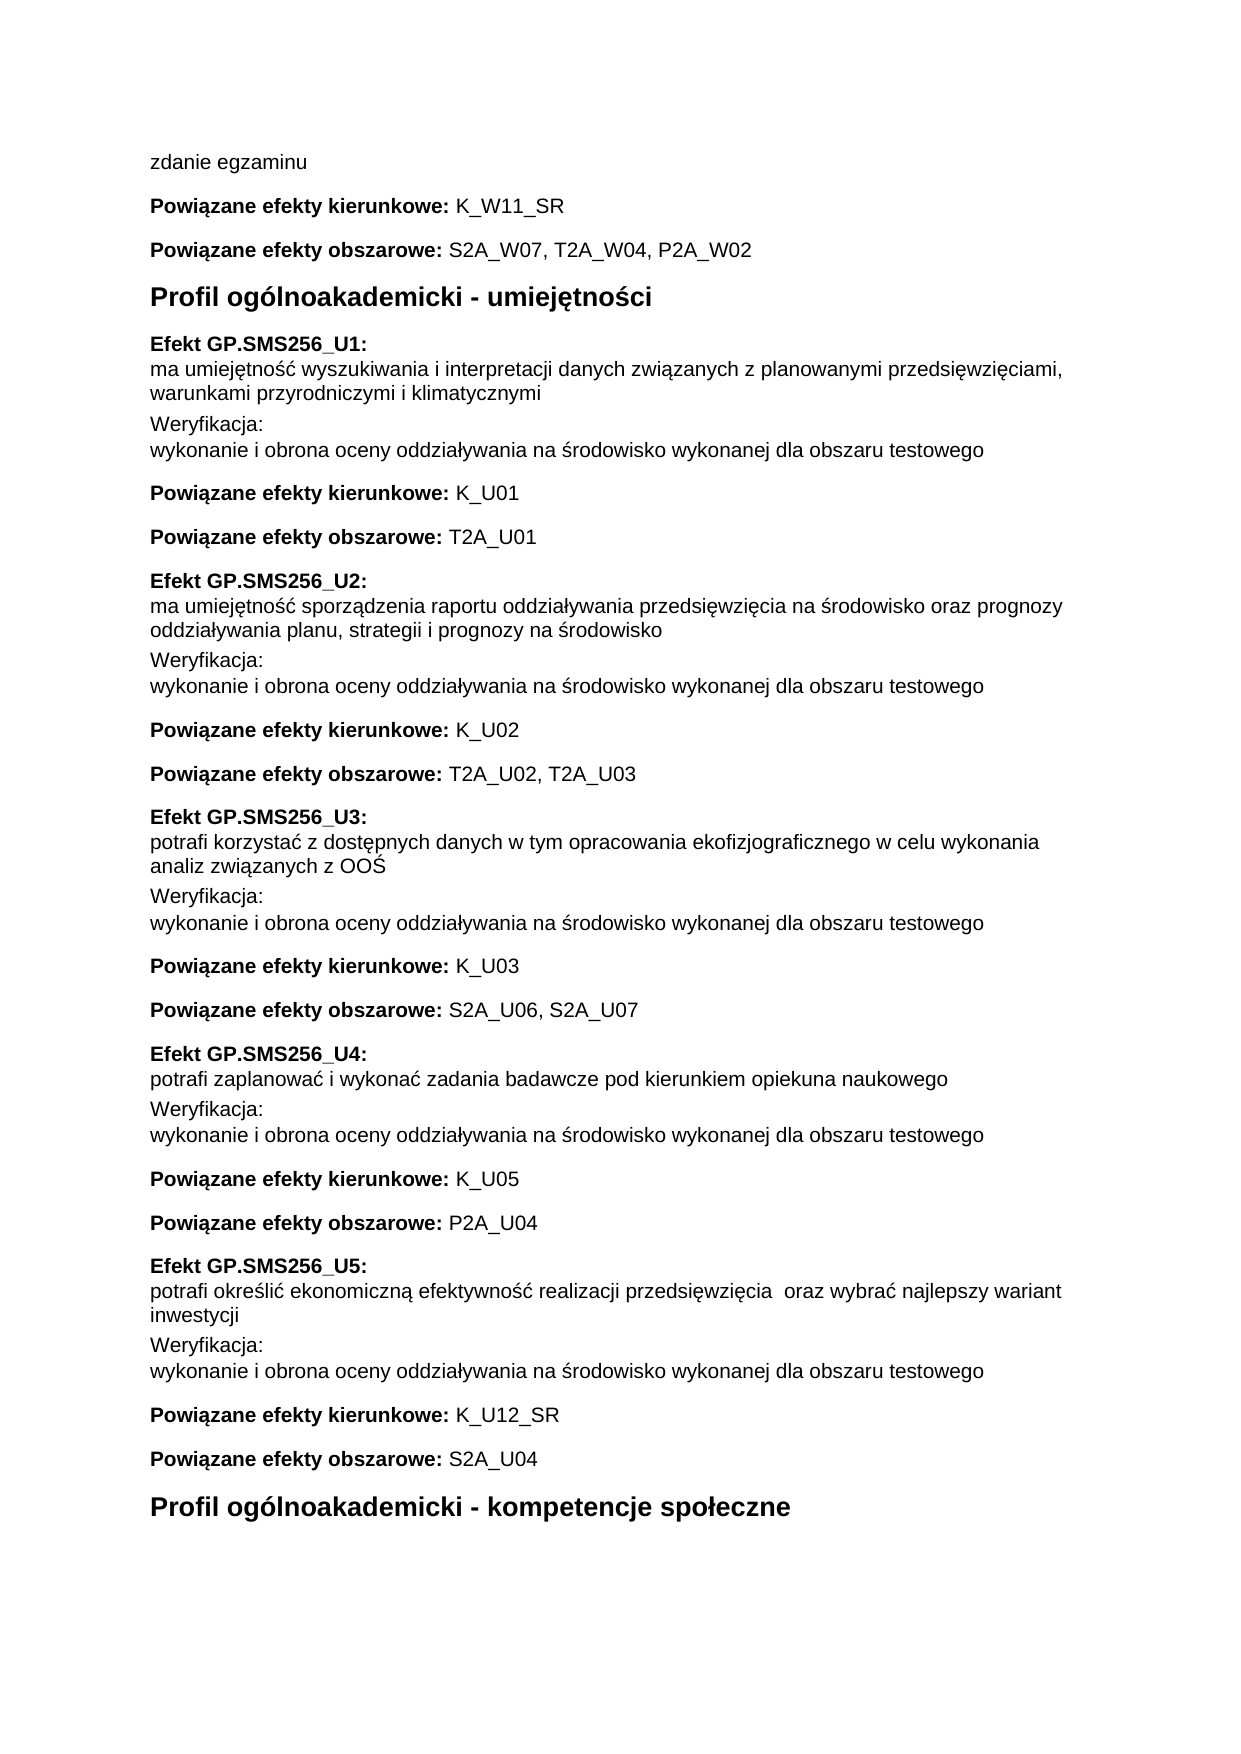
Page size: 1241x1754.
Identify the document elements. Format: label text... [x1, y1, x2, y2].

text Efekt GP.SMS256_U5: [150, 1254, 1090, 1278]
subtitle Profil ogólnoakademicki - kompetencje społeczne [150, 1491, 1090, 1522]
text ma umiejętność sporządzenia raportu oddziaływania przedsięwzięcia na środowisko oraz prognozy oddziaływania planu, strategii i prognozy na środowisko [150, 594, 1090, 642]
text Powiązane efekty kierunkowe: K_U03 [150, 954, 1090, 978]
text wykonanie i obrona oceny oddziaływania na środowisko wykonanej dla obszaru testowego [150, 910, 1090, 934]
text ma umiejętność wyszukiwania i interpretacji danych związanych z planowanymi przedsięwzięciami, warunkami przyrodniczymi i klimatycznymi [150, 357, 1090, 405]
text potrafi zaplanować i wykonać zadania badawcze pod kierunkiem opiekuna naukowego [150, 1067, 1090, 1091]
text Powiązane efekty kierunkowe: K_U05 [150, 1167, 1090, 1191]
text zdanie egzaminu [150, 150, 1090, 174]
text Powiązane efekty obszarowe: T2A_U02, T2A_U03 [150, 761, 1090, 785]
text Efekt GP.SMS256_U4: [150, 1042, 1090, 1066]
text Powiązane efekty obszarowe: T2A_U01 [150, 525, 1090, 549]
text wykonanie i obrona oceny oddziaływania na środowisko wykonanej dla obszaru testowego [150, 674, 1090, 698]
subtitle Profil ogólnoakademicki - umiejętności [150, 281, 1090, 312]
text potrafi określić ekonomiczną efektywność realizacji przedsięwzięcia oraz wybrać najlepszy wariant inwestycji [150, 1279, 1090, 1327]
text Weryfikacja: [150, 1333, 1090, 1357]
text Powiązane efekty obszarowe: P2A_U04 [150, 1210, 1090, 1234]
text Powiązane efekty obszarowe: S2A_W07, T2A_W04, P2A_W02 [150, 237, 1090, 261]
text Efekt GP.SMS256_U3: [150, 805, 1090, 829]
text Powiązane efekty kierunkowe: K_U02 [150, 718, 1090, 742]
text Weryfikacja: [150, 411, 1090, 435]
text Weryfikacja: [150, 884, 1090, 908]
text wykonanie i obrona oceny oddziaływania na środowisko wykonanej dla obszaru testowego [150, 437, 1090, 461]
text Efekt GP.SMS256_U2: [150, 569, 1090, 593]
text Efekt GP.SMS256_U1: [150, 332, 1090, 356]
text Powiązane efekty kierunkowe: K_W11_SR [150, 194, 1090, 218]
text Powiązane efekty kierunkowe: K_U01 [150, 481, 1090, 505]
text potrafi korzystać z dostępnych danych w tym opracowania ekofizjograficznego w celu wykonania analiz związanych z OOŚ [150, 830, 1090, 878]
text Powiązane efekty obszarowe: S2A_U04 [150, 1447, 1090, 1471]
text Weryfikacja: [150, 648, 1090, 672]
text Weryfikacja: [150, 1097, 1090, 1121]
text Powiązane efekty obszarowe: S2A_U06, S2A_U07 [150, 998, 1090, 1022]
text wykonanie i obrona oceny oddziaływania na środowisko wykonanej dla obszaru testowego [150, 1123, 1090, 1147]
text wykonanie i obrona oceny oddziaływania na środowisko wykonanej dla obszaru testowego [150, 1359, 1090, 1383]
text Powiązane efekty kierunkowe: K_U12_SR [150, 1403, 1090, 1427]
